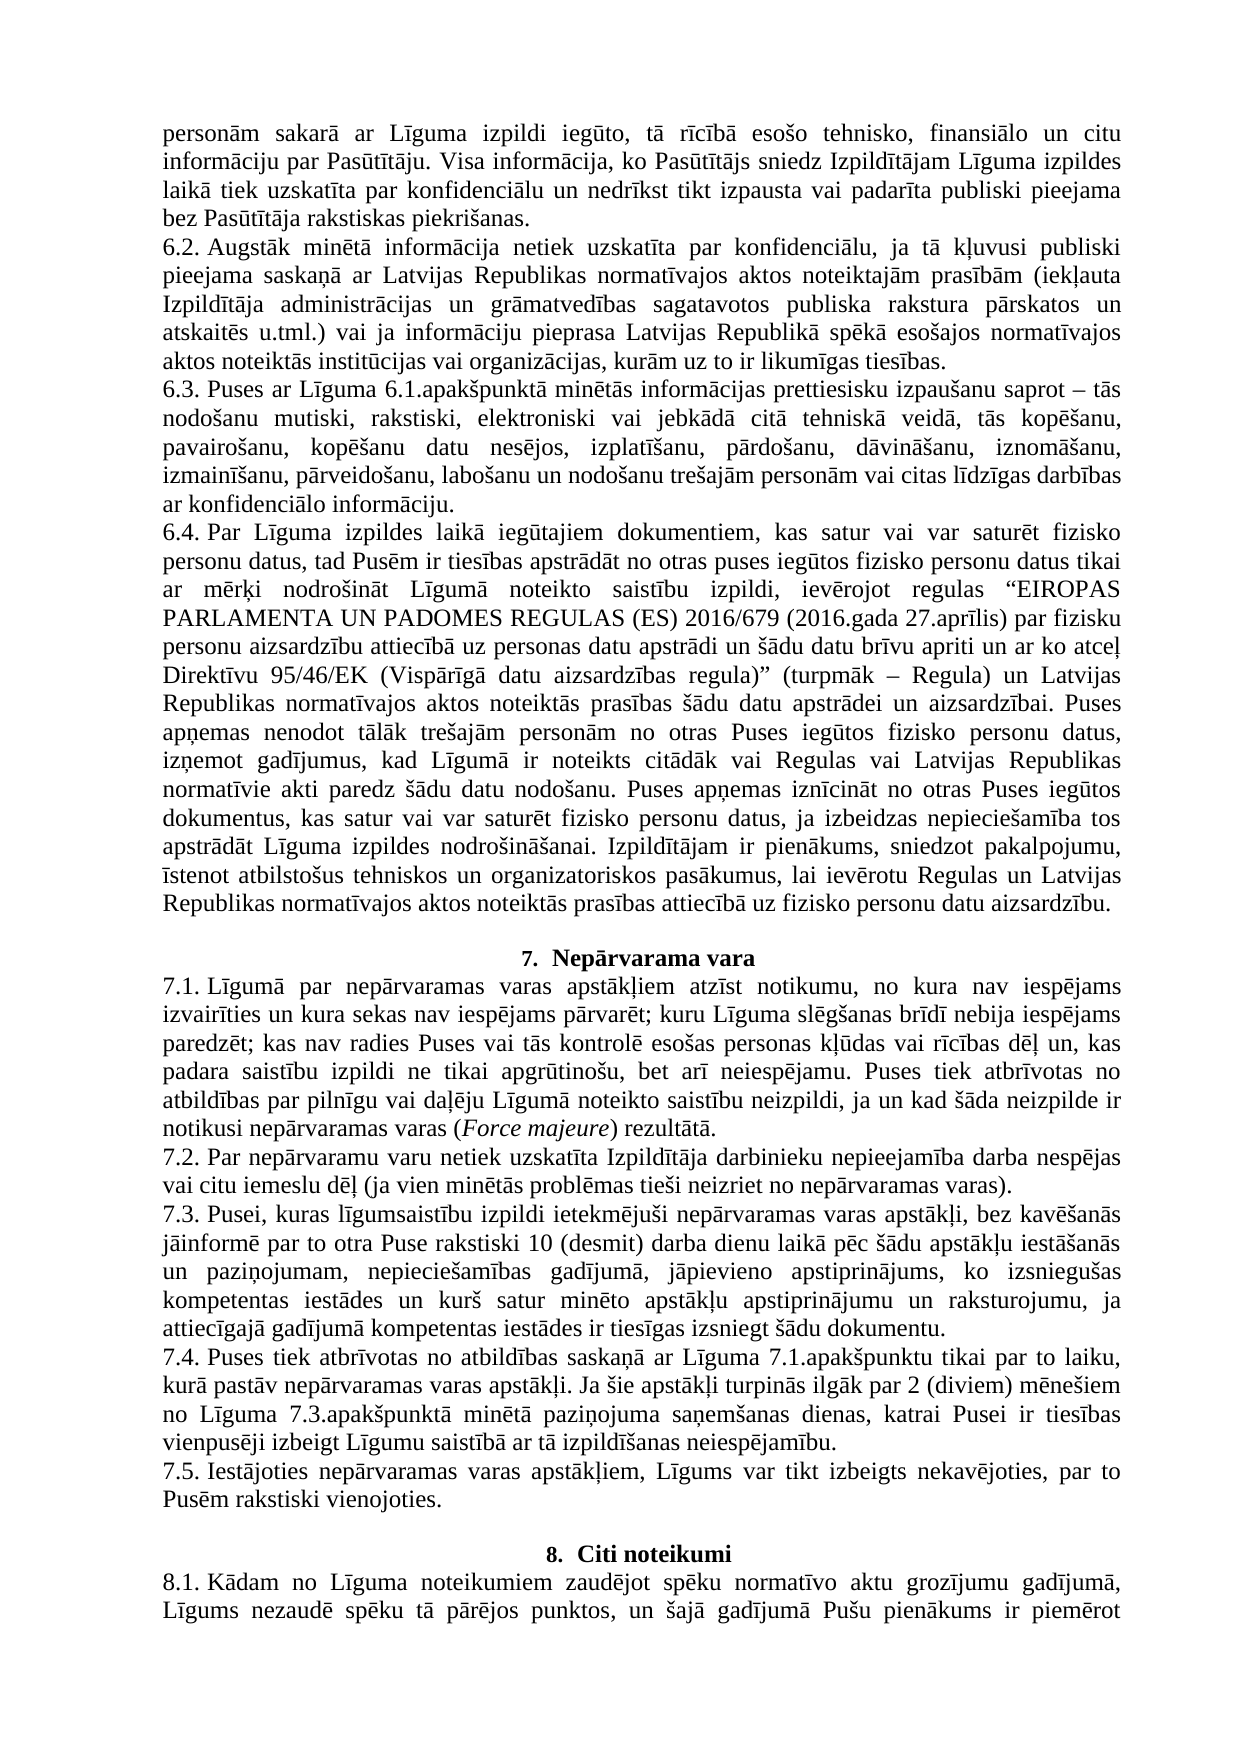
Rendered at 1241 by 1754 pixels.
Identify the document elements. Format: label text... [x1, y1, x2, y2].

list Puses tiek atbrīvotas no atbildības saskaņā ar Līguma 7.1.apakšpunktu tikai par to laiku, kurā pastāv nepārvaramas varas apstākļi. Ja šie apstākļi turpinās ilgāk par 2 (diviem) mēnešiem no Līguma 7.3.apakšpunktā minētā paziņojuma saņemšanas dienas, katrai Pusei ir tiesības vienpusēji izbeigt Līgumu saistībā ar tā izpildīšanas neiespējamību. [162, 1342, 1122, 1456]
list Par nepārvaramu varu netiek uzskatīta Izpildītāja darbinieku nepieejamība darba nespējas vai citu iemeslu dēļ (ja vien minētās problēmas tieši neizriet no nepārvaramas varas). [162, 1142, 1122, 1199]
list Augstāk minētā informācija netiek uzskatīta par konfidenciālu, ja tā kļuvusi publiski pieejama saskaņā ar Latvijas Republikas normatīvajos aktos noteiktajām prasībām (iekļauta Izpildītāja administrācijas un grāmatvedības sagatavotos publiska rakstura pārskatos un atskaitēs u.tml.) vai ja informāciju pieprasa Latvijas Republikā spēkā esošajos normatīvajos aktos noteiktās institūcijas vai organizācijas, kurām uz to ir likumīgas tiesības. [162, 232, 1122, 375]
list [162, 118, 1122, 232]
list Puses ar Līguma 6.1.apakšpunktā minētās informācijas prettiesisku izpaušanu saprot – tās nodošanu mutiski, rakstiski, elektroniski vai jebkādā citā tehniskā veidā, tās kopēšanu, pavairošanu, kopēšanu datu nesējos, izplatīšanu, pārdošanu, dāvināšanu, iznomāšanu, izmainīšanu, pārveidošanu, labošanu un nodošanu trešajām personām vai citas līdzīgas darbības ar konfidenciālo informāciju. [162, 375, 1122, 518]
list Citi noteikumi [546, 1542, 1122, 1567]
list Par Līguma izpildes laikā iegūtajiem dokumentiem, kas satur vai var saturēt fizisko personu datus, tad Pusēm ir tiesības apstrādāt no otras puses iegūtos fizisko personu datus tikai ar mērķi nodrošināt Līgumā noteikto saistību izpildi, ievērojot regulas “EIROPAS PARLAMENTA UN PADOMES REGULAS (ES) 2016/679 (2016.gada 27.aprīlis) par fizisku personu aizsardzību attiecībā uz personas datu apstrādi un šādu datu brīvu apriti un ar ko atceļ Direktīvu 95/46/EK (Vispārīgā datu aizsardzības regula)” (turpmāk – Regula) un Latvijas Republikas normatīvajos aktos noteiktās prasības šādu datu apstrādei un aizsardzībai. Puses apņemas nenodot tālāk trešajām personām no otras Puses iegūtos fizisko personu datus, izņemot gadījumus, kad Līgumā ir noteikts citādāk vai Regulas vai Latvijas Republikas normatīvie akti paredz šādu datu nodošanu. Puses apņemas iznīcināt no otras Puses iegūtos dokumentus, kas satur vai var saturēt fizisko personu datus, ja izbeidzas nepieciešamība tos apstrādāt Līguma izpildes nodrošināšanai. Izpildītājam ir pienākums, sniedzot pakalpojumu, īstenot atbilstošus tehniskos un organizatoriskos pasākumus, lai ievērotu Regulas un Latvijas Republikas normatīvajos aktos noteiktās prasības attiecībā uz fizisko personu datu aizsardzību. [162, 518, 1122, 917]
list Pusei, kuras līgumsaistību izpildi ietekmējuši nepārvaramas varas apstākļi, bez kavēšanās jāinformē par to otra Puse rakstiski 10 (desmit) darba dienu laikā pēc šādu apstākļu iestāšanās un paziņojumam, nepieciešamības gadījumā, jāpievieno apstiprinājums, ko izsniegušas kompetentas iestādes un kurš satur minēto apstākļu apstiprinājumu un raksturojumu, ja attiecīgajā gadījumā kompetentas iestādes ir tiesīgas izsniegt šādu dokumentu. [162, 1199, 1122, 1342]
list Iestājoties nepārvaramas varas apstākļiem, Līgums var tikt izbeigts nekavējoties, par to Pusēm rakstiski vienojoties. [162, 1456, 1122, 1513]
list Līgumā par nepārvaramas varas apstākļiem atzīst notikumu, no kura nav iespējams izvairīties un kura sekas nav iespējams pārvarēt; kuru Līguma slēgšanas brīdī nebija iespējams paredzēt; kas nav radies Puses vai tās kontrolē esošas personas kļūdas vai rīcības dēļ un, kas padara saistību izpildi ne tikai apgrūtinošu, bet arī neiespējamu. Puses tiek atbrīvotas no atbildības par pilnīgu vai daļēju Līgumā noteikto saistību neizpildi, ja un kad šāda neizpilde ir notikusi nepārvaramas varas (Force majeure) rezultātā. [162, 971, 1122, 1142]
list Nepārvarama vara [521, 946, 1122, 971]
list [162, 1567, 1122, 1624]
